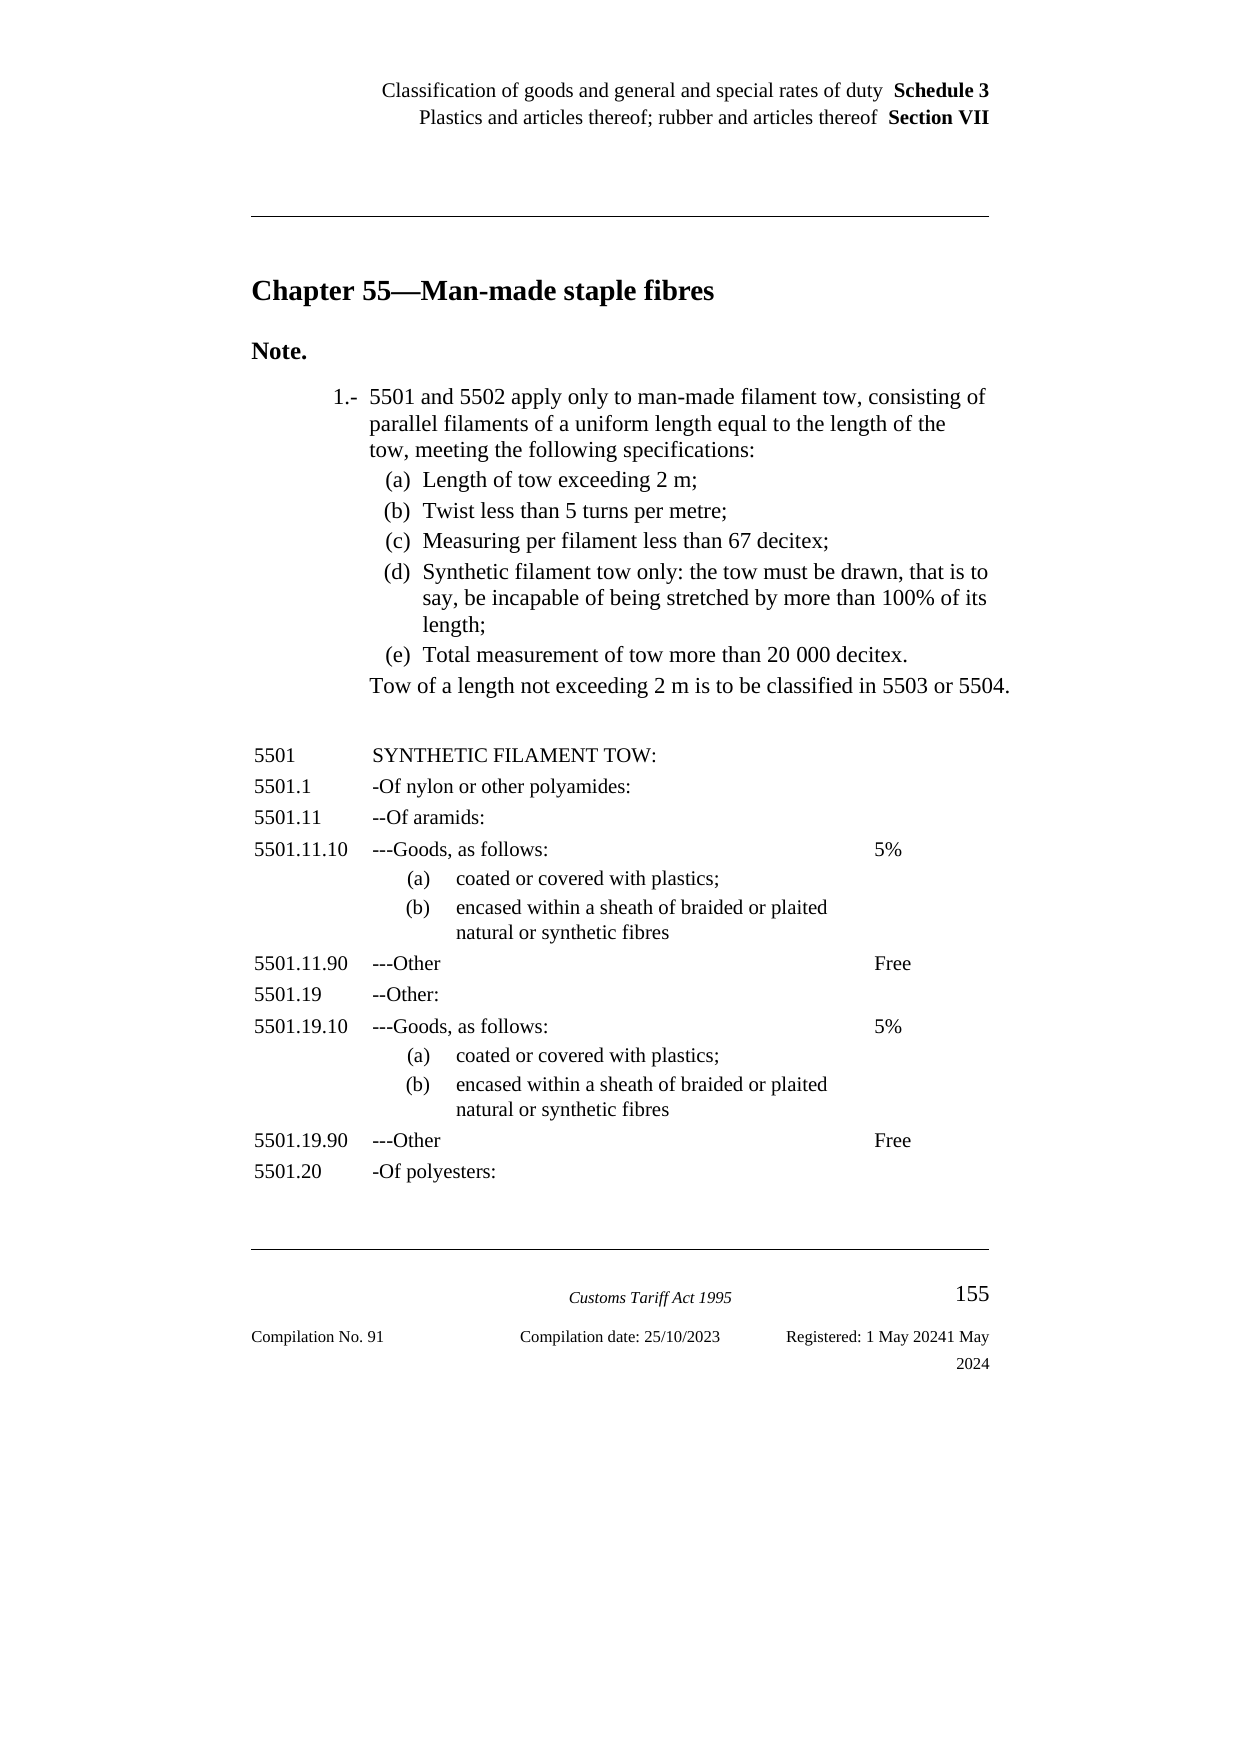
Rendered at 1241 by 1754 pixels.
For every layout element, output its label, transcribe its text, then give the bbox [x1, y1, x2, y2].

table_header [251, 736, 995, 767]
text Tow of a length not exceeding 2 m is to be classified in 5503 or 5504. [369, 672, 1013, 698]
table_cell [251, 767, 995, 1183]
text (a) Length of tow exceeding 2 m; [251, 466, 989, 493]
text Chapter 55—Man-made staple fibres [251, 273, 989, 307]
text 1.- 5501 and 5502 apply only to man-made filament tow, consisting of parallel filaments of a uniform length equal to the length of the tow, meeting the following specifications: [251, 383, 989, 462]
text (b) Twist less than 5 turns per metre; [251, 497, 989, 523]
text (e) Total measurement of tow more than 20 000 decitex. [251, 641, 989, 668]
text Note. [251, 336, 989, 364]
text (d) Synthetic filament tow only: the tow must be drawn, that is to say, be incapable of being stretched by more than 100% of its length; [251, 558, 989, 637]
text (c) Measuring per filament less than 67 decitex; [251, 527, 989, 554]
